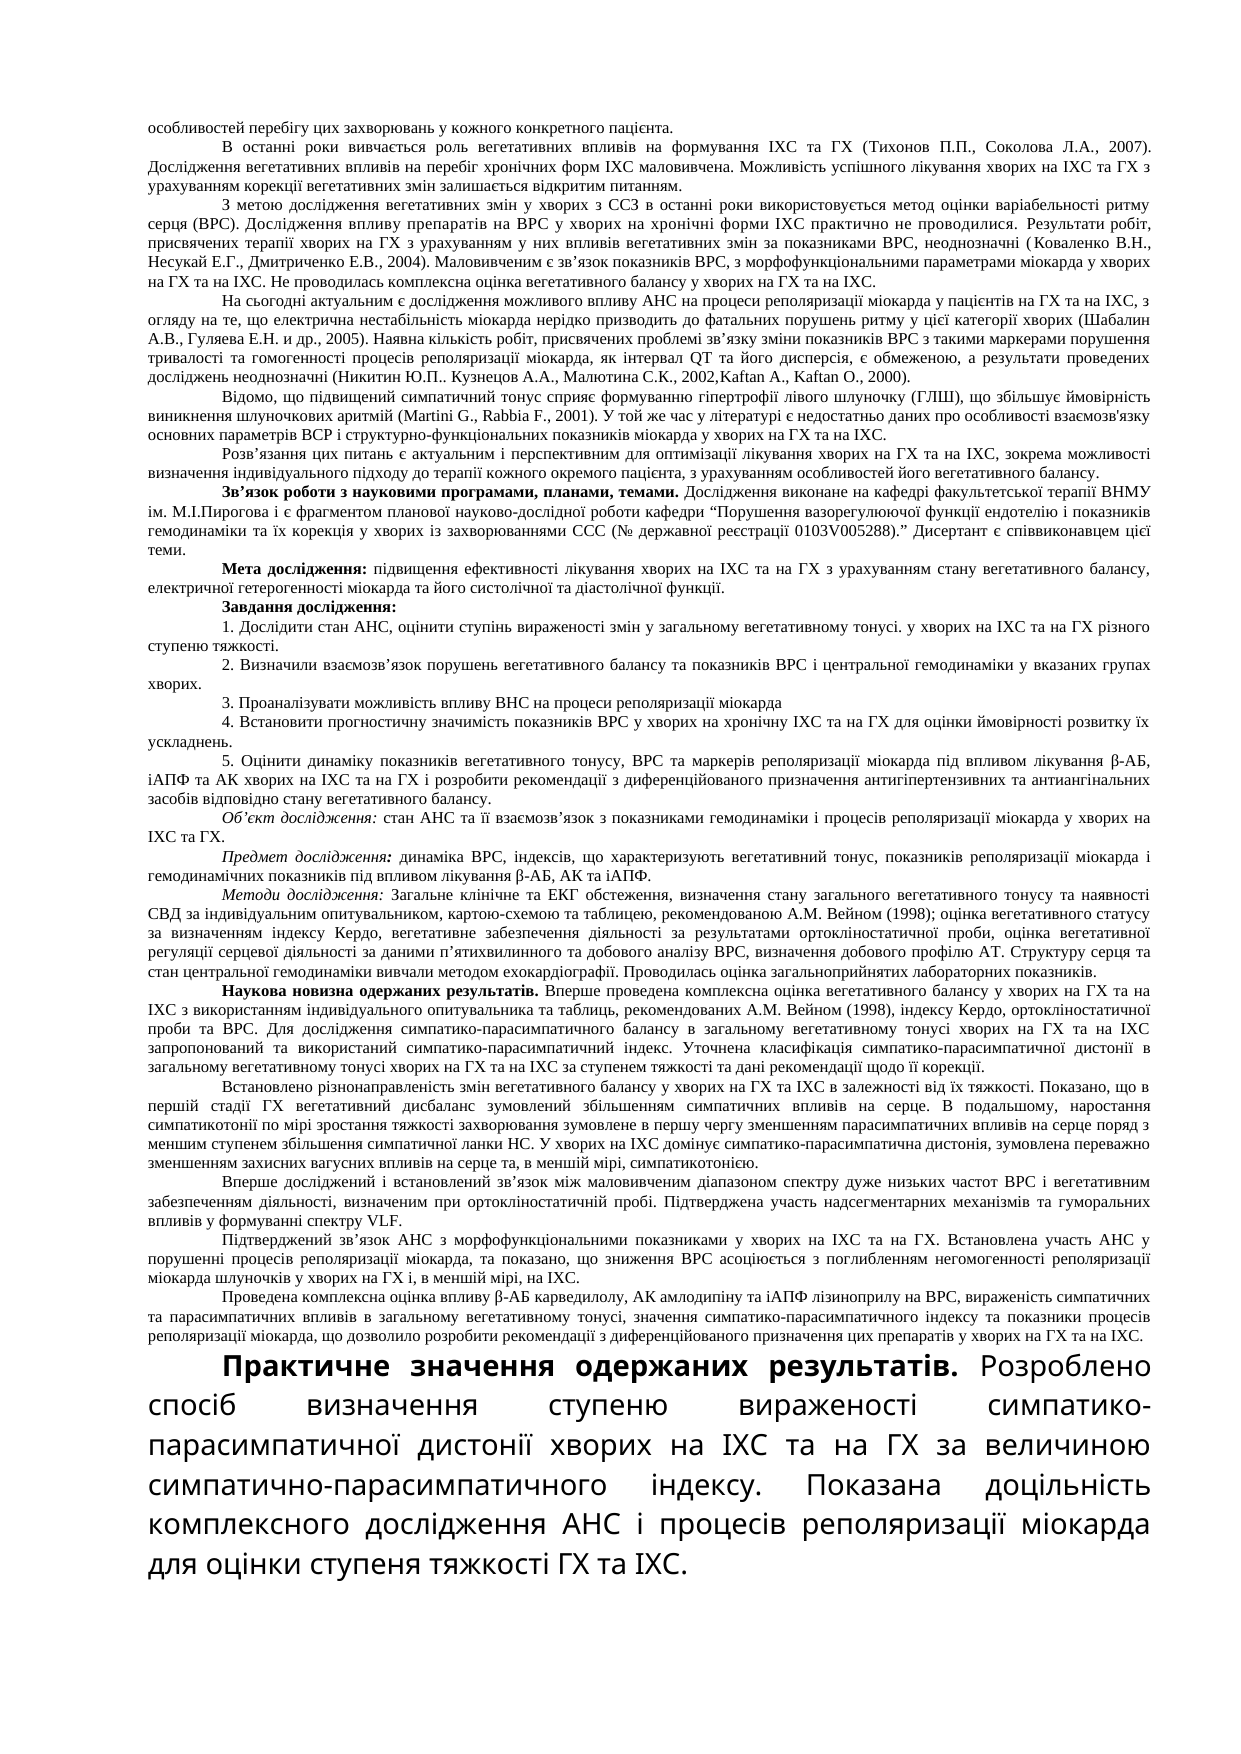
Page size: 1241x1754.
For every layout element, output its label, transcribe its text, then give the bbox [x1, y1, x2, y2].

text 4. Встановити прогностичну значимість показників ВРС у хворих на хронічну ІХС та на ГХ для оцінки ймовірності розвитку їх ускладнень. [148, 712, 1152, 751]
text На сьогодні актуальним є дослідження можливого впливу АНС на процеси реполяризації міокарда у пацієнтів на ГХ та на ІХС, з огляду на те, що електрична нестабільність міокарда нерідко призводить до фатальних порушень ритму у цієї категорії хворих (Шабалин А.В., Гуляева Е.Н. и др., 2005). Наявна кількість робіт, присвячених проблемі зв’язку зміни показників ВРС з такими маркерами порушення тривалості та гомогенності процесів реполяризації міокарда, як інтервал QT та його дисперсія, є обмеженою, а результати проведених досліджень неоднозначні (Никитин Ю.П.. Кузнецов А.А., Малютина С.К., 2002,Kaftan A., Kaftan O., 2000). [148, 291, 1152, 386]
text Практичне значення одержаних результатів. Розроблено спосіб визначення ступеню вираженості симпатико-парасимпатичної дистонії хворих на ІХС та на ГХ за величиною симпатично-парасимпатичного індексу. Показана доцільність комплексного дослідження АНС і процесів реполяризації міокарда для оцінки ступеня тяжкості ГХ та ІХС. [148, 1345, 1152, 1583]
text Мета дослідження: підвищення ефективності лікування хворих на ІХС та на ГХ з урахуванням стану вегетативного балансу, електричної гетерогенності міокарда та його систолічної та діастолічної функції. [148, 559, 1152, 597]
text Відомо, що підвищений симпатичний тонус сприяє формуванню гіпертрофії лівого шлуночку (ГЛШ), що збільшує ймовірність виникнення шлуночкових аритмій (Martini G., Rabbia F., 2001). У той же час у літературі є недостатньо даних про особливості взаємозв'язку основних параметрів ВСР і структурно-функціональних показників міокарда у хворих на ГХ та на ІХС. [148, 386, 1152, 444]
text В останні роки вивчається роль вегетативних впливів на формування ІХС та ГХ (Тихонов П.П., Соколова Л.А., 2007). Дослідження вегетативних впливів на перебіг хронічних форм ІХС маловивчена. Можливість успішного лікування хворих на ІХС та ГХ з урахуванням корекції вегетативних змін залишається відкритим питанням. [148, 137, 1152, 195]
text 1. Дослідити стан АНС, оцінити ступінь вираженості змін у загальному вегетативному тонусі. у хворих на ІХС та на ГХ різного ступеню тяжкості. [148, 616, 1152, 655]
text Предмет дослідження: динаміка ВРС, індексів, що характеризують вегетативний тонус, показників реполяризації міокарда і гемодинамічних показників під впливом лікування β-АБ, АК та іАПФ. [148, 846, 1152, 885]
text 3. Проаналізувати можливість впливу ВНС на процеси реполяризації міокарда [148, 693, 1152, 712]
text Завдання дослідження: [148, 597, 1152, 616]
text 2. Визначили взаємозв’язок порушень вегетативного балансу та показників ВРС і центральної гемодинаміки у вказаних групах хворих. [148, 655, 1152, 693]
text Проведена комплексна оцінка впливу β-АБ карведилолу, АК амлодипіну та іАПФ лізиноприлу на ВРС, вираженість симпатичних та парасимпатичних впливів в загальному вегетативному тонусі, значення симпатико-парасимпатичного індексу та показники процесів реполяризації міокарда, що дозволило розробити рекомендації з диференційованого призначення цих препаратів у хворих на ГХ та на ІХС. [148, 1287, 1152, 1345]
text Наукова новизна одержаних результатів. Вперше проведена комплексна оцінка вегетативного балансу у хворих на ГХ та на ІХС з використанням індивідуального опитувальника та таблиць, рекомендованих А.М. Вейном (1998), індексу Кердо, ортокліностатичної проби та ВРС. Для дослідження симпатико-парасимпатичного балансу в загальному вегетативному тонусі хворих на ГХ та на ІХС запропонований та використаний симпатико-парасимпатичний індекс. Уточнена класифікація симпатико-парасимпатичної дистонії в загальному вегетативному тонусі хворих на ГХ та на ІХС за ступенем тяжкості та дані рекомендації щодо її корекції. [148, 981, 1152, 1076]
text Зв’язок роботи з науковими програмами, планами, темами. Дослідження виконане на кафедрі факультетської терапії ВНМУ ім. М.І.Пирогова і є фрагментом планової науково-дослідної роботи кафедри “Порушення вазорегулюючої функції ендотелію і показників гемодинаміки та їх корекція у хворих із захворюваннями ССС (№ державної реєстрації 0103V005288).” Дисертант є співвиконавцем цієї теми. [148, 482, 1152, 559]
text Вперше досліджений і встановлений зв’язок між маловивченим діапазоном спектру дуже низьких частот ВРС і вегетативним забезпеченням діяльності, визначеним при ортокліностатичній пробі. Підтверджена участь надсегментарних механізмів та гуморальних впливів у формуванні спектру VLF. [148, 1172, 1152, 1230]
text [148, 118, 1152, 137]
text Підтверджений зв’язок АНС з морфофункціональними показниками у хворих на ІХС та на ГХ. Встановлена участь АНС у порушенні процесів реполяризації міокарда, та показано, що зниження ВРС асоціюється з поглибленням негомогенності реполяризації міокарда шлуночків у хворих на ГХ і, в меншій мірі, на ІХС. [148, 1230, 1152, 1287]
text Об’єкт дослідження: стан АНС та її взаємозв’язок з показниками гемодинаміки і процесів реполяризації міокарда у хворих на ІХС та ГХ. [148, 808, 1152, 846]
text Методи дослідження: Загальне клінічне та ЕКГ обстеження, визначення стану загального вегетативного тонусу та наявності СВД за індивідуальним опитувальником, картою-схемою та таблицею, рекомендованою А.М. Вейном (1998); оцінка вегетативного статусу за визначенням індексу Кердо, вегетативне забезпечення діяльності за результатами ортокліностатичної проби, оцінка вегетативної регуляції серцевої діяльності за даними п’ятихвилинного та добового аналізу ВРС, визначення добового профілю АТ. Структуру серця та стан центральної гемодинаміки вивчали методом ехокардіографії. Проводилась оцінка загальноприйнятих лабораторних показників. [148, 885, 1152, 981]
text З метою дослідження вегетативних змін у хворих з ССЗ в останні роки використовується метод оцінки варіабельності ритму серця (ВРС). Дослідження впливу препаратів на ВРС у хворих на хронічні форми ІХС практично не проводилися. Результати робіт, присвячених терапії хворих на ГХ з урахуванням у них впливів вегетативних змін за показниками ВРС, неоднозначні (Коваленко В.Н., Несукай Е.Г., Дмитриченко Е.В., 2004). Маловивченим є зв’язок показників ВРС, з морфофункціональними параметрами міокарда у хворих на ГХ та на ІХС. Не проводилась комплексна оцінка вегетативного балансу у хворих на ГХ та на ІХС. [148, 195, 1152, 291]
text Встановлено різнонаправленість змін вегетативного балансу у хворих на ГХ та ІХС в залежності від їх тяжкості. Показано, що в першій стадії ГХ вегетативний дисбаланс зумовлений збільшенням симпатичних впливів на серце. В подальшому, наростання симпатикотонії по мірі зростання тяжкості захворювання зумовлене в першу чергу зменшенням парасимпатичних впливів на серце поряд з меншим ступенем збільшення симпатичної ланки НС. У хворих на ІХС домінує симпатико-парасимпатична дистонія, зумовлена переважно зменшенням захисних вагусних впливів на серце та, в меншій мірі, симпатикотонією. [148, 1076, 1152, 1172]
text 5. Оцінити динаміку показників вегетативного тонусу, ВРС та маркерів реполяризації міокарда під впливом лікування β-АБ, іАПФ та АК хворих на ІХС та на ГХ і розробити рекомендації з диференційованого призначення антигіпертензивних та антиангінальних засобів відповідно стану вегетативного балансу. [148, 751, 1152, 808]
text Розв’язання цих питань є актуальним і перспективним для оптимізації лікування хворих на ГХ та на ІХС, зокрема можливості визначення індивідуального підходу до терапії кожного окремого пацієнта, з урахуванням особливостей його вегетативного балансу. [148, 444, 1152, 482]
